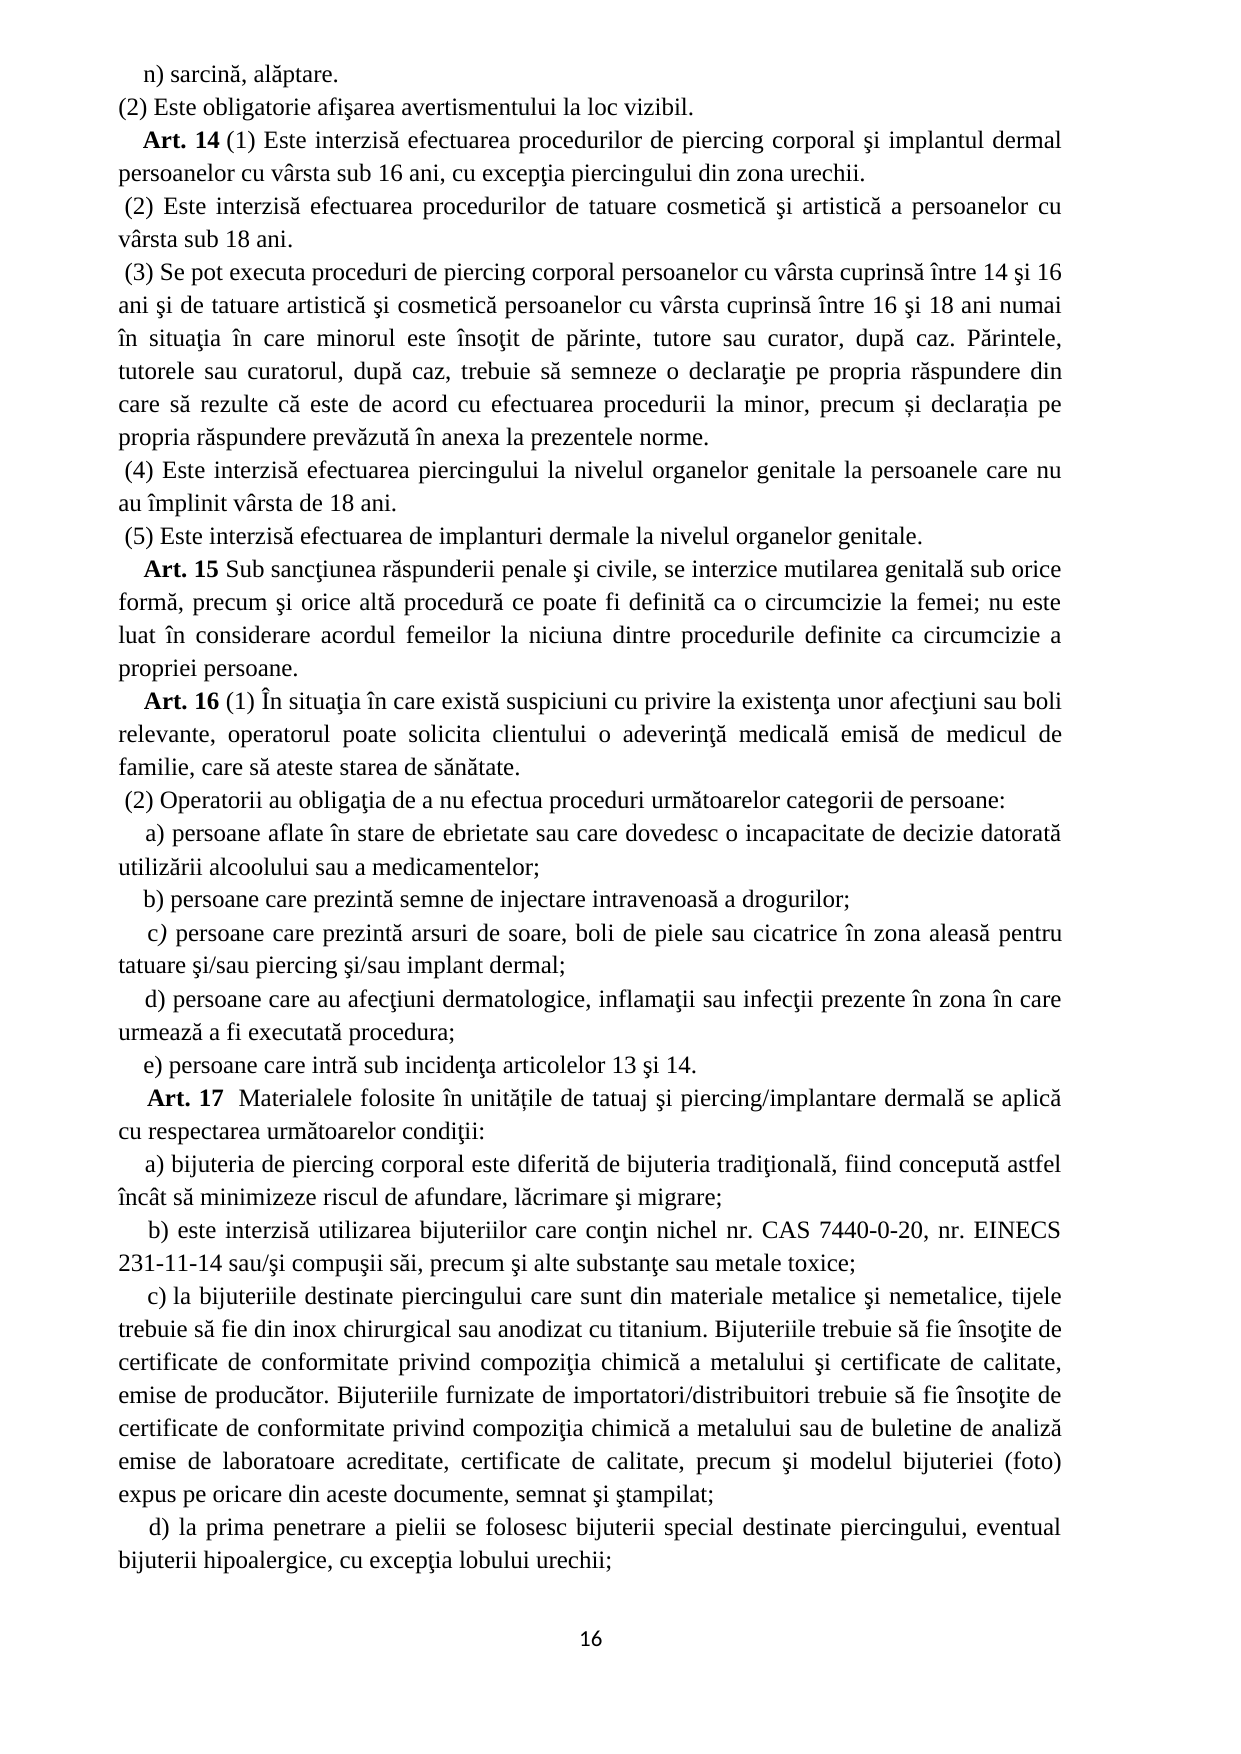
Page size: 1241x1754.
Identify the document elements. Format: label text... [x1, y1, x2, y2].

text e) persoane care intră sub incidenţa articolelor 13 şi 14. [118, 1050, 1063, 1078]
text a) bijuteria de piercing corporal este diferită de bijuteria tradiţională, fiind concepută astfel încât să minimizeze riscul de afundare, lăcrimare şi migrare; [118, 1149, 1063, 1211]
text d) la prima penetrare a pielii se folosesc bijuterii special destinate piercingului, eventual bijuterii hipoalergice, cu excepţia lobului urechii; [118, 1512, 1063, 1574]
text n) sarcină, alăptare. [118, 59, 1063, 88]
text c) la bijuteriile destinate piercingului care sunt din materiale metalice şi nemetalice, tijele trebuie să fie din inox chirurgical sau anodizat cu titanium. Bijuteriile trebuie să fie însoţite de certificate de conformitate privind compoziţia chimică a metalului şi certificate de calitate, emise de producător. Bijuteriile furnizate de importatori/distribuitori trebuie să fie însoţite de certificate de conformitate privind compoziţia chimică a metalului sau de buletine de analiză emise de laboratoare acreditate, certificate de calitate, precum şi modelul bijuteriei (foto) expus pe oricare din aceste documente, semnat şi ştampilat; [118, 1281, 1063, 1508]
text c) persoane care prezintă arsuri de soare, boli de piele sau cicatrice în zona aleasă pentru tatuare şi/sau piercing şi/sau implant dermal; [118, 918, 1063, 979]
text Art. 14 (1) Este interzisă efectuarea procedurilor de piercing corporal şi implantul dermal persoanelor cu vârsta sub 16 ani, cu excepţia piercingului din zona urechii. [118, 125, 1063, 187]
text a) persoane aflate în stare de ebrietate sau care dovedesc o incapacitate de decizie datorată utilizării alcoolului sau a medicamentelor; [118, 818, 1063, 880]
text Art. 16 (1) În situaţia în care există suspiciuni cu privire la existenţa unor afecţiuni sau boli relevante, operatorul poate solicita clientului o adeverinţă medicală emisă de medicul de familie, care să ateste starea de sănătate. [118, 686, 1063, 781]
text (2) Operatorii au obligaţia de a nu efectua proceduri următoarelor categorii de persoane: [118, 786, 1063, 814]
text d) persoane care au afecţiuni dermatologice, inflamaţii sau infecţii prezente în zona în care urmează a fi executată procedura; [118, 984, 1063, 1045]
text Art. 17 Materialele folosite în unitățile de tatuaj şi piercing/implantare dermală se aplică cu respectarea următoarelor condiţii: [118, 1083, 1063, 1144]
text (4) Este interzisă efectuarea piercingului la nivelul organelor genitale la persoanele care nu au împlinit vârsta de 18 ani. [118, 455, 1063, 517]
text b) este interzisă utilizarea bijuteriilor care conţin nichel nr. CAS 7440-0-20, nr. EINECS 231-11-14 sau/şi compuşii săi, precum şi alte substanţe sau metale toxice; [118, 1215, 1063, 1277]
text (3) Se pot executa proceduri de piercing corporal persoanelor cu vârsta cuprinsă între 14 şi 16 ani şi de tatuare artistică şi cosmetică persoanelor cu vârsta cuprinsă între 16 şi 18 ani numai în situaţia în care minorul este însoţit de părinte, tutore sau curator, după caz. Părintele, tutorele sau curatorul, după caz, trebuie să semneze o declaraţie pe propria răspundere din care să rezulte că este de acord cu efectuarea procedurii la minor, precum și declarația pe propria răspundere prevăzută în anexa la prezentele norme. [118, 257, 1063, 451]
text (5) Este interzisă efectuarea de implanturi dermale la nivelul organelor genitale. [118, 521, 1063, 550]
text (2) Este interzisă efectuarea procedurilor de tatuare cosmetică şi artistică a persoanelor cu vârsta sub 18 ani. [118, 191, 1063, 253]
text b) persoane care prezintă semne de injectare intravenoasă a drogurilor; [118, 884, 1063, 913]
text Art. 15 Sub sancţiunea răspunderii penale şi civile, se interzice mutilarea genitală sub orice formă, precum şi orice altă procedură ce poate fi definită ca o circumcizie la femei; nu este luat în considerare acordul femeilor la niciuna dintre procedurile definite ca circumcizie a propriei persoane. [118, 554, 1063, 682]
text (2) Este obligatorie afişarea avertismentului la loc vizibil. [118, 92, 1063, 121]
